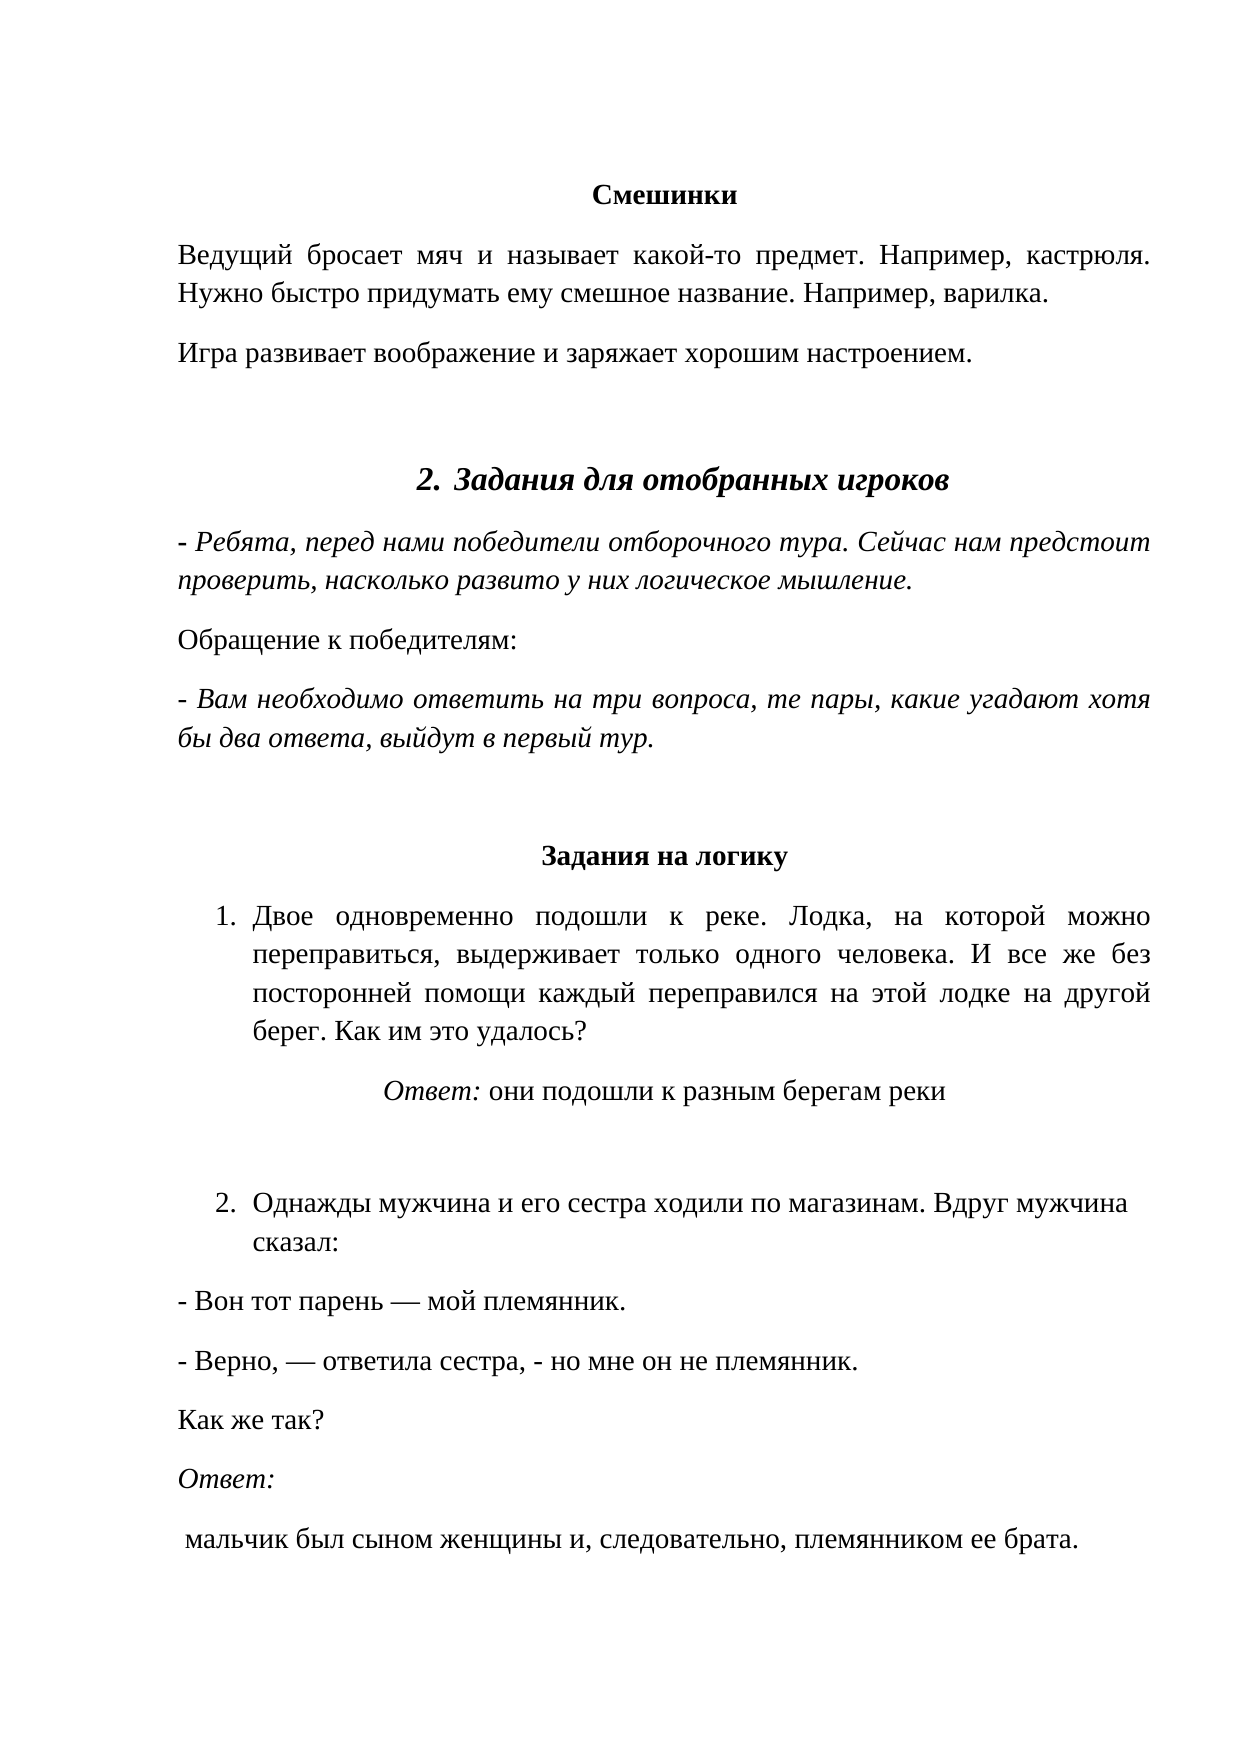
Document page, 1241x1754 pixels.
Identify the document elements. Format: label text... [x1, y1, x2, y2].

text - Ребята, перед нами победители отборочного тура. Сейчас нам предстоит проверить, насколько развито у них логическое мышление. [177, 524, 1152, 596]
text Ответ: [177, 1461, 1152, 1495]
text - Вам необходимо ответить на три вопроса, те пары, какие угадают хотя бы два ответа, выйдут в первый тур. [177, 681, 1152, 753]
text Как же так? [177, 1402, 1152, 1436]
list Задания для отобранных игроков [215, 459, 1152, 497]
text Задания на логику [177, 838, 1152, 872]
text Ответ: они подошли к разным берегам реки [177, 1073, 1152, 1106]
text Смешинки [177, 177, 1152, 211]
text Игра развивает воображение и заряжает хорошим настроением. [177, 335, 1152, 368]
text - Верно, — ответила сестра, - но мне он не племянник. [177, 1343, 1152, 1376]
list Двое одновременно подошли к реке. Лодка, на которой можно переправиться, выдерживает только одного человека. И все же без посторонней помощи каждый переправился на этой лодке на другой берег. Как им это удалось? [215, 898, 1152, 1047]
text Обращение к победителям: [177, 622, 1152, 655]
list Однажды мужчина и его сестра ходили по магазинам. Вдруг мужчина сказал: [215, 1185, 1152, 1257]
text - Вон тот парень — мой племянник. [177, 1283, 1152, 1317]
text Ведущий бросает мяч и называет какой-то предмет. Например, кастрюля. Нужно быстро придумать ему смешное название. Например, варилка. [177, 237, 1152, 309]
text мальчик был сыном женщины и, следовательно, племянником ее брата. [177, 1521, 1152, 1554]
